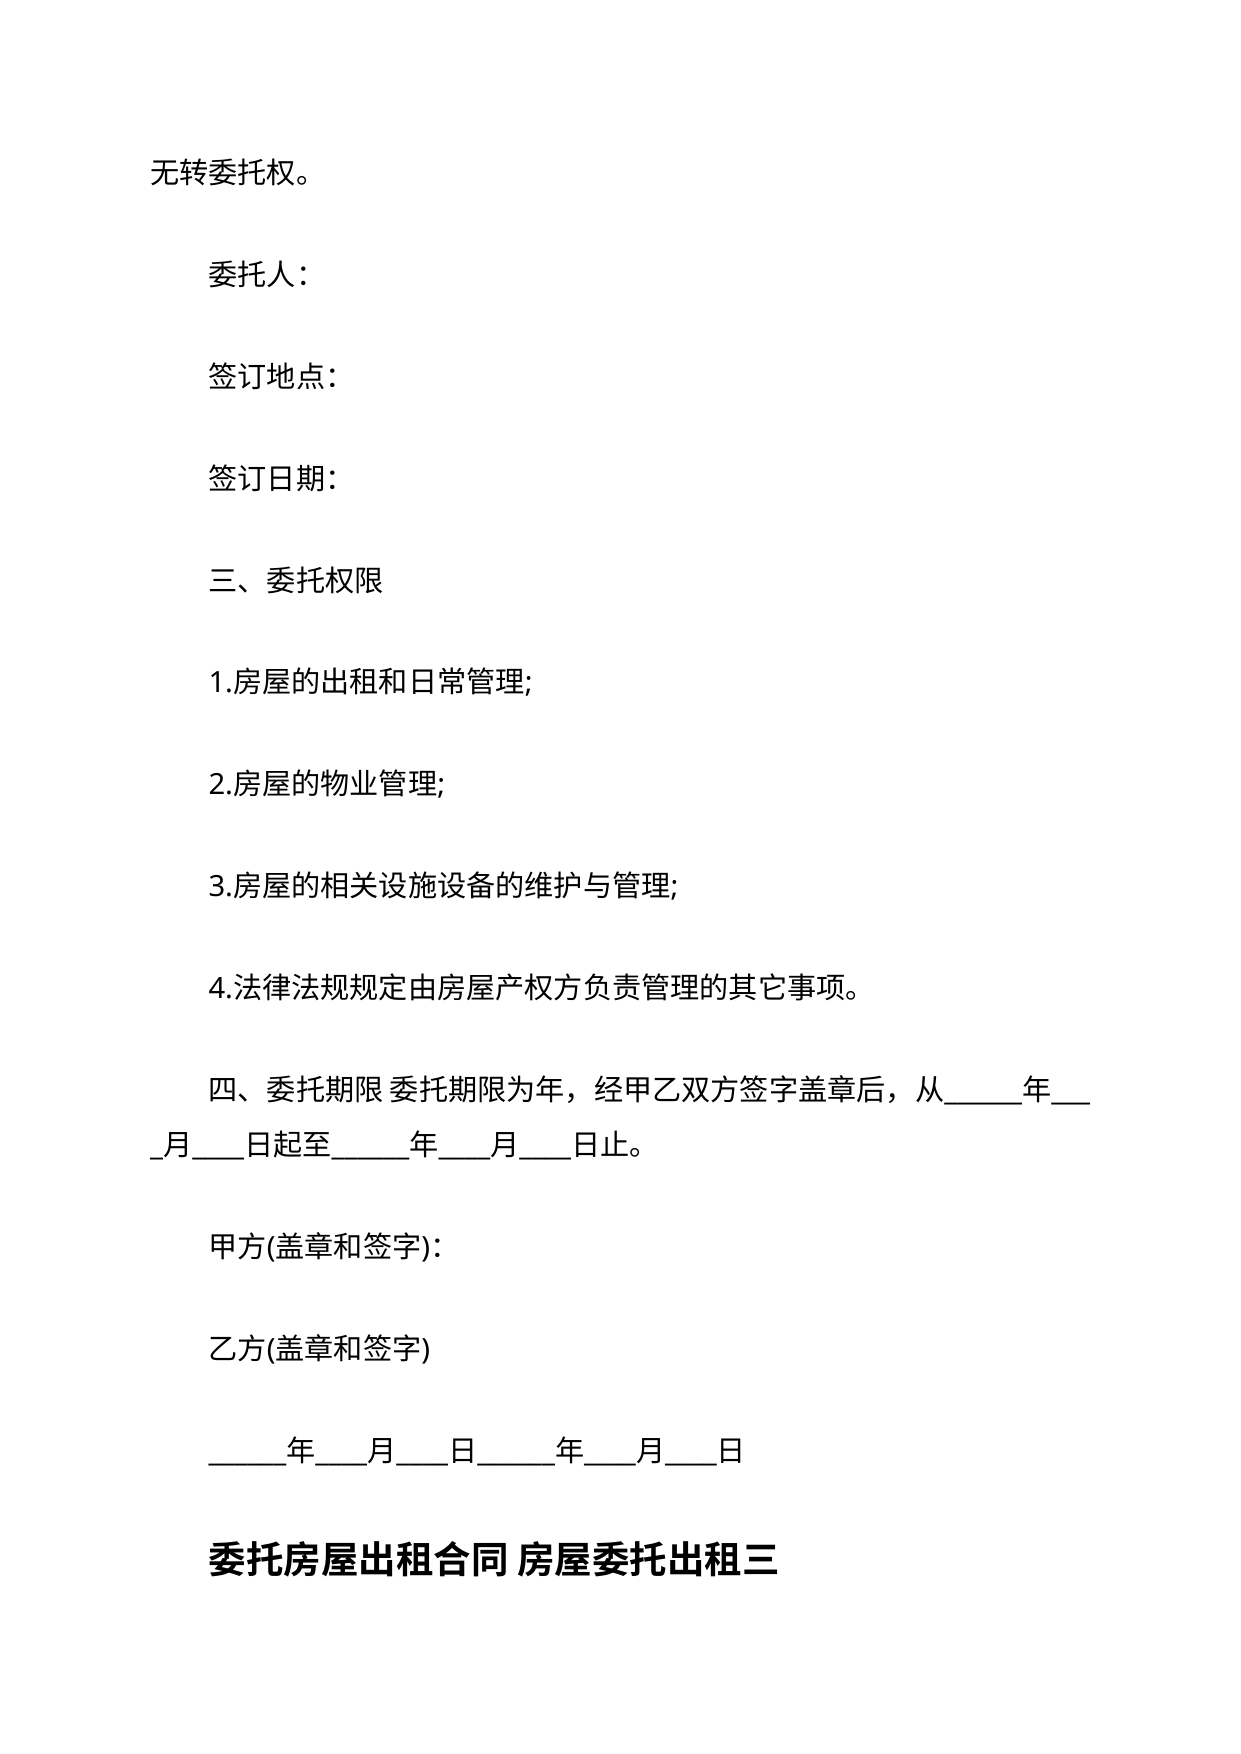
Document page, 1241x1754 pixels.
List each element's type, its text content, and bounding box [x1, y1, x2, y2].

text 委托房屋出租合同 房屋委托出租三 [150, 1530, 1090, 1584]
text 委托人： [150, 252, 1090, 294]
text ______年____月____日______年____月____日 [150, 1428, 1090, 1470]
text 甲方(盖章和签字)： [150, 1224, 1090, 1266]
text 签订日期： [150, 455, 1090, 498]
text 4.法律法规规定由房屋产权方负责管理的其它事项。 [150, 965, 1090, 1007]
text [150, 150, 1090, 192]
text 四、委托期限 委托期限为年，经甲乙双方签字盖章后，从______年____月____日起至______年____月____日止。 [150, 1067, 1090, 1164]
text 乙方(盖章和签字) [150, 1326, 1090, 1368]
text 签订地点： [150, 353, 1090, 396]
text 2.房屋的物业管理; [150, 761, 1090, 803]
text 1.房屋的出租和日常管理; [150, 659, 1090, 701]
text 三、委托权限 [150, 557, 1090, 599]
text 3.房屋的相关设施设备的维护与管理; [150, 863, 1090, 905]
